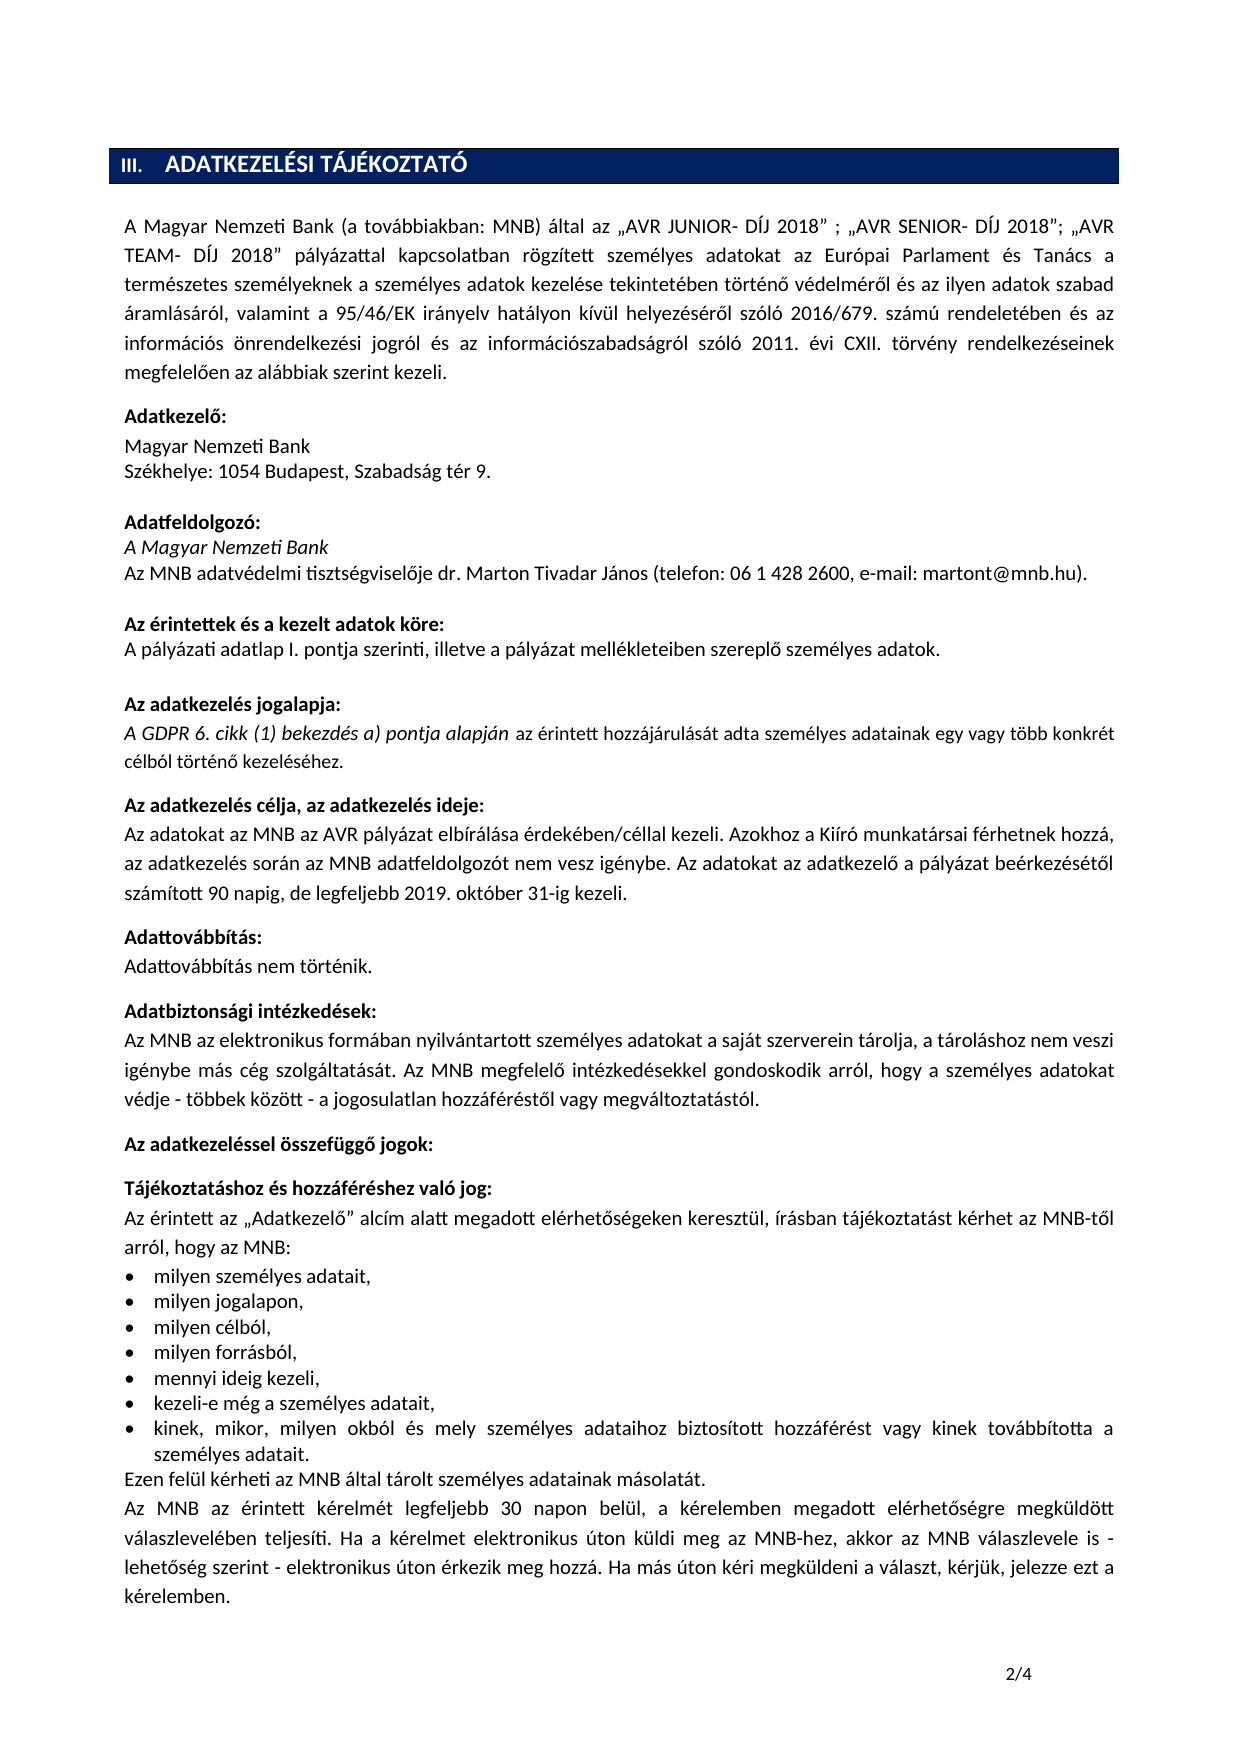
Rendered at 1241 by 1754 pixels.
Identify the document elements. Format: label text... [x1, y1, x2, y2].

text • kinek, mikor, milyen okból és mely személyes adataihoz biztosított hozzáférést vagy kinek továbbította a személyes adatait. [124, 1416, 1116, 1466]
text Adatkezelő: [124, 404, 1116, 429]
text A GDPR 6. cikk (1) bekezdés a) pontja alapján az érintett hozzájárulását adta személyes adatainak egy vagy több konkrét célból történő kezeléséhez. [124, 720, 1116, 773]
text • kezeli-e még a személyes adatait, [124, 1390, 1116, 1416]
text Az érintettek és a kezelt adatok köre: [124, 611, 1116, 636]
text • milyen célból, [124, 1314, 1116, 1339]
text Az adatkezeléssel összefüggő jogok: [124, 1131, 1116, 1156]
text • milyen személyes adatait, [124, 1263, 1116, 1288]
text Adattovábbítás: [124, 924, 1116, 950]
text Székhelye: 1054 Budapest, Szabadság tér 9. [124, 458, 1116, 484]
text Adatbiztonsági intézkedések: [124, 998, 1116, 1024]
text • mennyi ideig kezeli, [124, 1365, 1116, 1390]
text A Magyar Nemzeti Bank [124, 534, 1116, 560]
text Az MNB adatvédelmi tisztségviselője dr. Marton Tivadar János (telefon: 06 1 428 2600, e-mail: martont@mnb.hu). [124, 560, 1116, 585]
text Ezen felül kérheti az MNB által tárolt személyes adatainak másolatát. [124, 1466, 1116, 1492]
text Magyar Nemzeti Bank [124, 433, 1116, 458]
table_cell ADATKEZELÉSI TÁJÉKOZTATÓ [109, 149, 1119, 183]
text Az adatkezelés jogalapja: [124, 691, 1116, 716]
text Az MNB az érintett kérelmét legfeljebb 30 napon belül, a kérelemben megadott elérhetőségre megküldött válaszlevelében teljesíti. Ha a kérelmet elektronikus úton küldi meg az MNB-hez, akkor az MNB válaszlevele is - lehetőség szerint - elektronikus úton érkezik meg hozzá. Ha más úton kéri megküldeni a választ, kérjük, jelezze ezt a kérelemben. [124, 1496, 1116, 1608]
text A pályázati adatlap I. pontja szerinti, illetve a pályázat mellékleteiben szereplő személyes adatok. [124, 636, 1116, 662]
text A Magyar Nemzeti Bank (a továbbiakban: MNB) által az „AVR JUNIOR- DÍJ 2018” ; „AVR SENIOR- DÍJ 2018”; „AVR TEAM- DÍJ 2018” pályázattal kapcsolatban rögzített személyes adatokat az Európai Parlament és Tanács a természetes személyeknek a személyes adatok kezelése tekintetében történő védelméről és az ilyen adatok szabad áramlásáról, valamint a 95/46/EK irányelv hatályon kívül helyezéséről szóló 2016/679. számú rendeletében és az információs önrendelkezési jogról és az információszabadságról szóló 2011. évi CXII. törvény rendelkezéseinek megfelelően az alábbiak szerint kezeli. [124, 213, 1116, 384]
text • milyen forrásból, [124, 1339, 1116, 1365]
text Az érintett az „Adatkezelő” alcím alatt megadott elérhetőségeken keresztül, írásban tájékoztatást kérhet az MNB-től arról, hogy az MNB: [124, 1205, 1116, 1259]
text Az adatkezelés célja, az adatkezelés ideje: [124, 792, 1116, 818]
text Tájékoztatáshoz és hozzáféréshez való jog: [124, 1176, 1116, 1201]
text • milyen jogalapon, [124, 1288, 1116, 1314]
text Az MNB az elektronikus formában nyilvántartott személyes adatokat a saját szerverein tárolja, a tároláshoz nem veszi igénybe más cég szolgáltatását. Az MNB megfelelő intézkedésekkel gondoskodik arról, hogy a személyes adatokat védje - többek között - a jogosulatlan hozzáféréstől vagy megváltoztatástól. [124, 1028, 1116, 1111]
text Adatfeldolgozó: [124, 509, 1116, 534]
text Az adatokat az MNB az AVR pályázat elbírálása érdekében/céllal kezeli. Azokhoz a Kiíró munkatársai férhetnek hozzá, az adatkezelés során az MNB adatfeldolgozót nem vesz igénybe. Az adatokat az adatkezelő a pályázat beérkezésétől számított 90 napig, de legfeljebb 2019. október 31-ig kezeli. [124, 821, 1116, 905]
text Adattovábbítás nem történik. [124, 954, 1116, 979]
